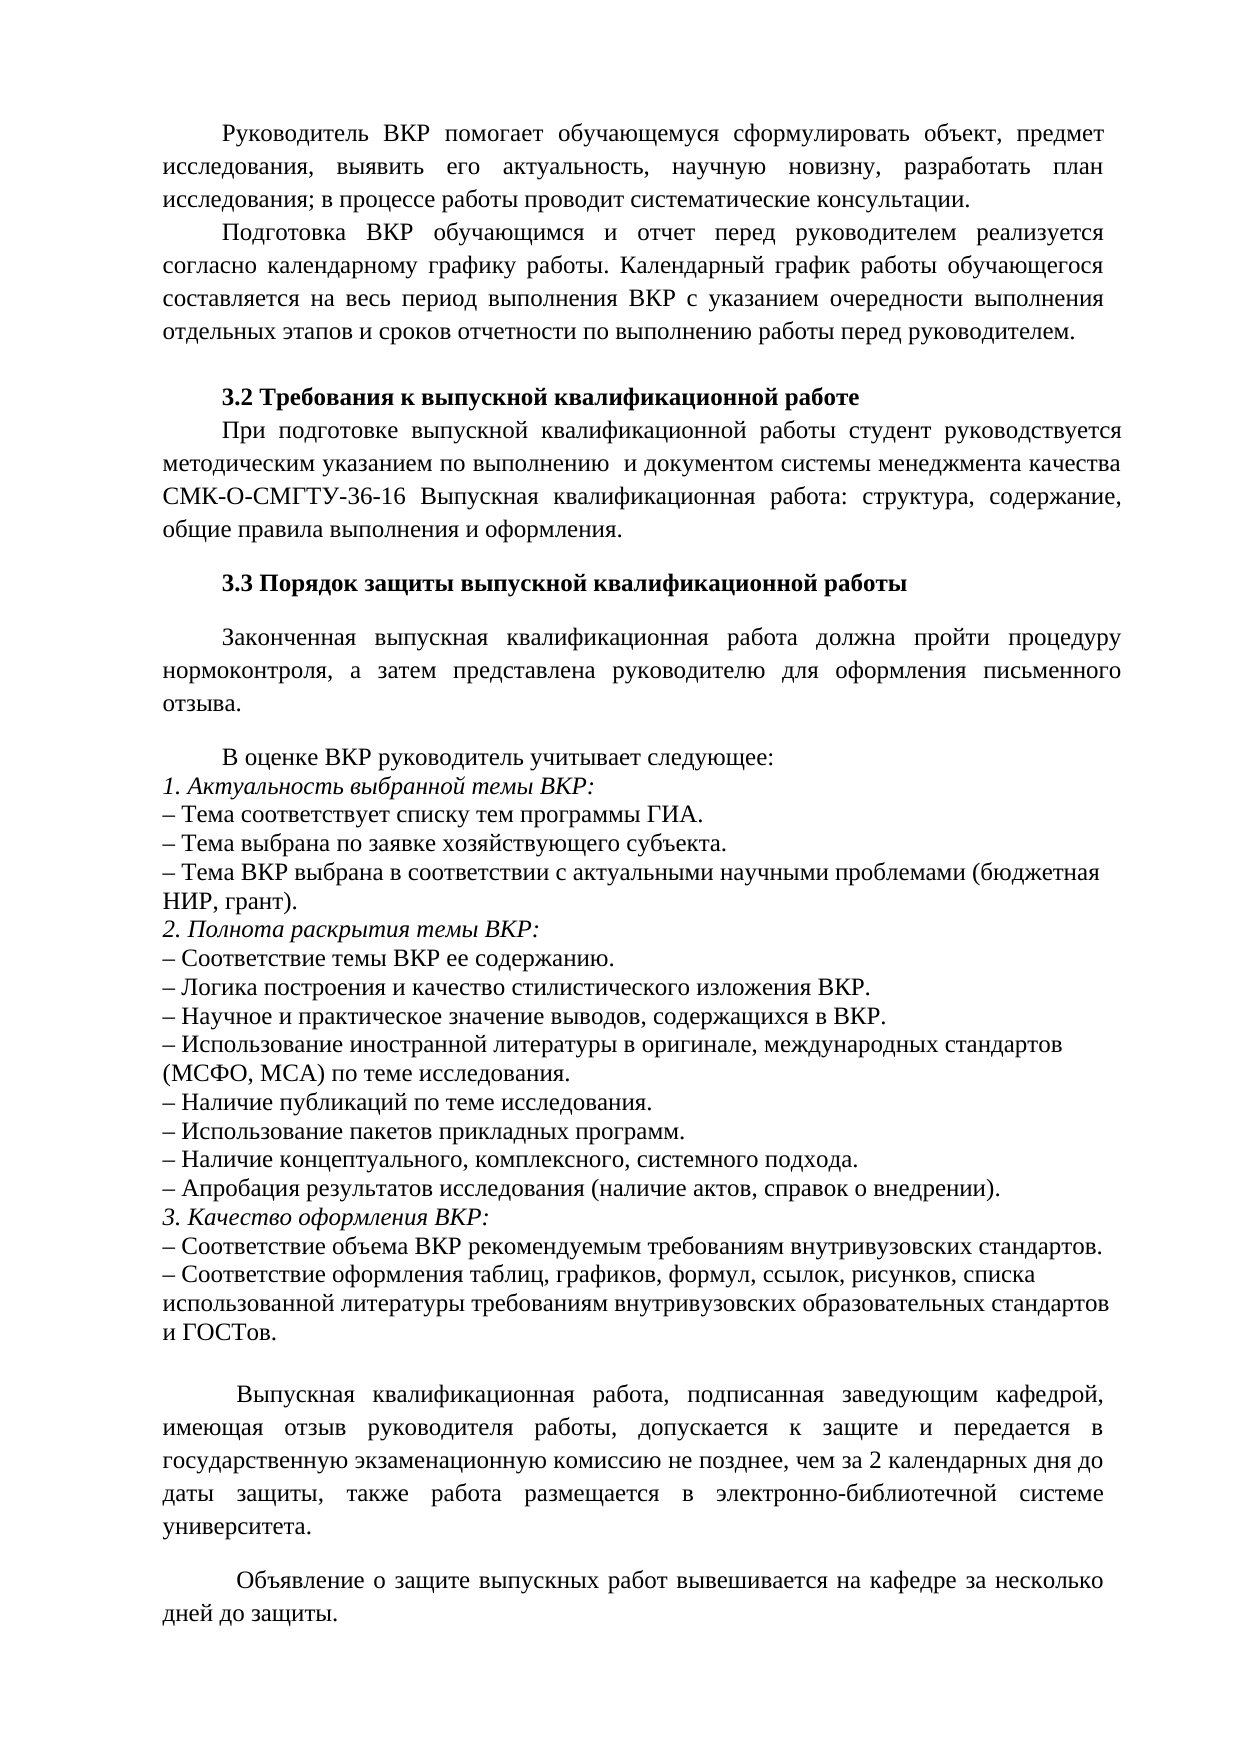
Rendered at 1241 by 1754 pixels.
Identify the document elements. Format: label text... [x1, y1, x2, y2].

text Подготовка ВКР обучающимся и отчет перед руководителем реализуется согласно календарному графику работы. Календарный график работы обучающегося составляется на весь период выполнения ВКР с указанием очередности выполнения отдельных этапов и сроков отчетности по выполнению работы перед руководителем. [162, 217, 1104, 345]
text – Соответствие объема ВКР рекомендуемым требованиям внутривузовских стандартов. [162, 1231, 1122, 1259]
text – Соответствие темы ВКР ее содержанию. [162, 943, 1122, 972]
text 3.3 Порядок защиты выпускной квалификационной работы [162, 568, 1122, 597]
text – Использование иностранной литературы в оригинале, международных стандартов (МСФО, МСА) по теме исследования. [162, 1029, 1122, 1087]
text 1. Актуальность выбранной темы ВКР: [162, 771, 1122, 799]
text 3.2 Требования к выпускной квалификационной работе [162, 382, 1122, 411]
text – Логика построения и качество стилистического изложения ВКР. [162, 972, 1122, 1001]
text – Наличие публикаций по теме исследования. [162, 1087, 1122, 1116]
text В оценке ВКР руководитель учитывает следующее: [162, 742, 1122, 771]
text 3. Качество оформления ВКР: [162, 1202, 1122, 1231]
text – Соответствие оформления таблиц, графиков, формул, ссылок, рисунков, списка использованной литературы требованиям внутривузовских образовательных стандартов и ГОСТов. [162, 1259, 1122, 1346]
text – Апробация результатов исследования (наличие актов, справок о внедрении). [162, 1173, 1122, 1202]
text 2. Полнота раскрытия темы ВКР: [162, 914, 1122, 943]
text Руководитель ВКР помогает обучающемуся сформулировать объект, предмет исследования, выявить его актуальность, научную новизну, разработать план исследования; в процессе работы проводит систематические консультации. [162, 118, 1104, 213]
text – Тема соответствует списку тем программы ГИА. [162, 799, 1122, 828]
text Объявление о защите выпускных работ вывешивается на кафедре за несколько дней до защиты. [162, 1565, 1104, 1626]
text При подготовке выпускной квалификационной работы студент руководствуется методическим указанием по выполнению и документом системы менеджмента качества СМК-О-СМГТУ-36-16 Выпускная квалификационная работа: структура, содержание, общие правила выполнения и оформления. [162, 415, 1122, 543]
text Выпускная квалификационная работа, подписанная заведующим кафедрой, имеющая отзыв руководителя работы, допускается к защите и передается в государственную экзаменационную комиссию не позднее, чем за 2 календарных дня до даты защиты, также работа размещается в электронно-библиотечной системе университета. [162, 1379, 1104, 1539]
text – Научное и практическое значение выводов, содержащихся в ВКР. [162, 1001, 1122, 1029]
text Законченная выпускная квалификационная работа должна пройти процедуру нормоконтроля, а затем представлена руководителю для оформления письменного отзыва. [162, 622, 1122, 717]
text – Использование пакетов прикладных программ. [162, 1116, 1122, 1144]
text – Наличие концептуального, комплексного, системного подхода. [162, 1144, 1122, 1173]
text – Тема выбрана по заявке хозяйствующего субъекта. [162, 828, 1122, 857]
text – Тема ВКР выбрана в соответствии с актуальными научными проблемами (бюджетная НИР, грант). [162, 857, 1122, 914]
